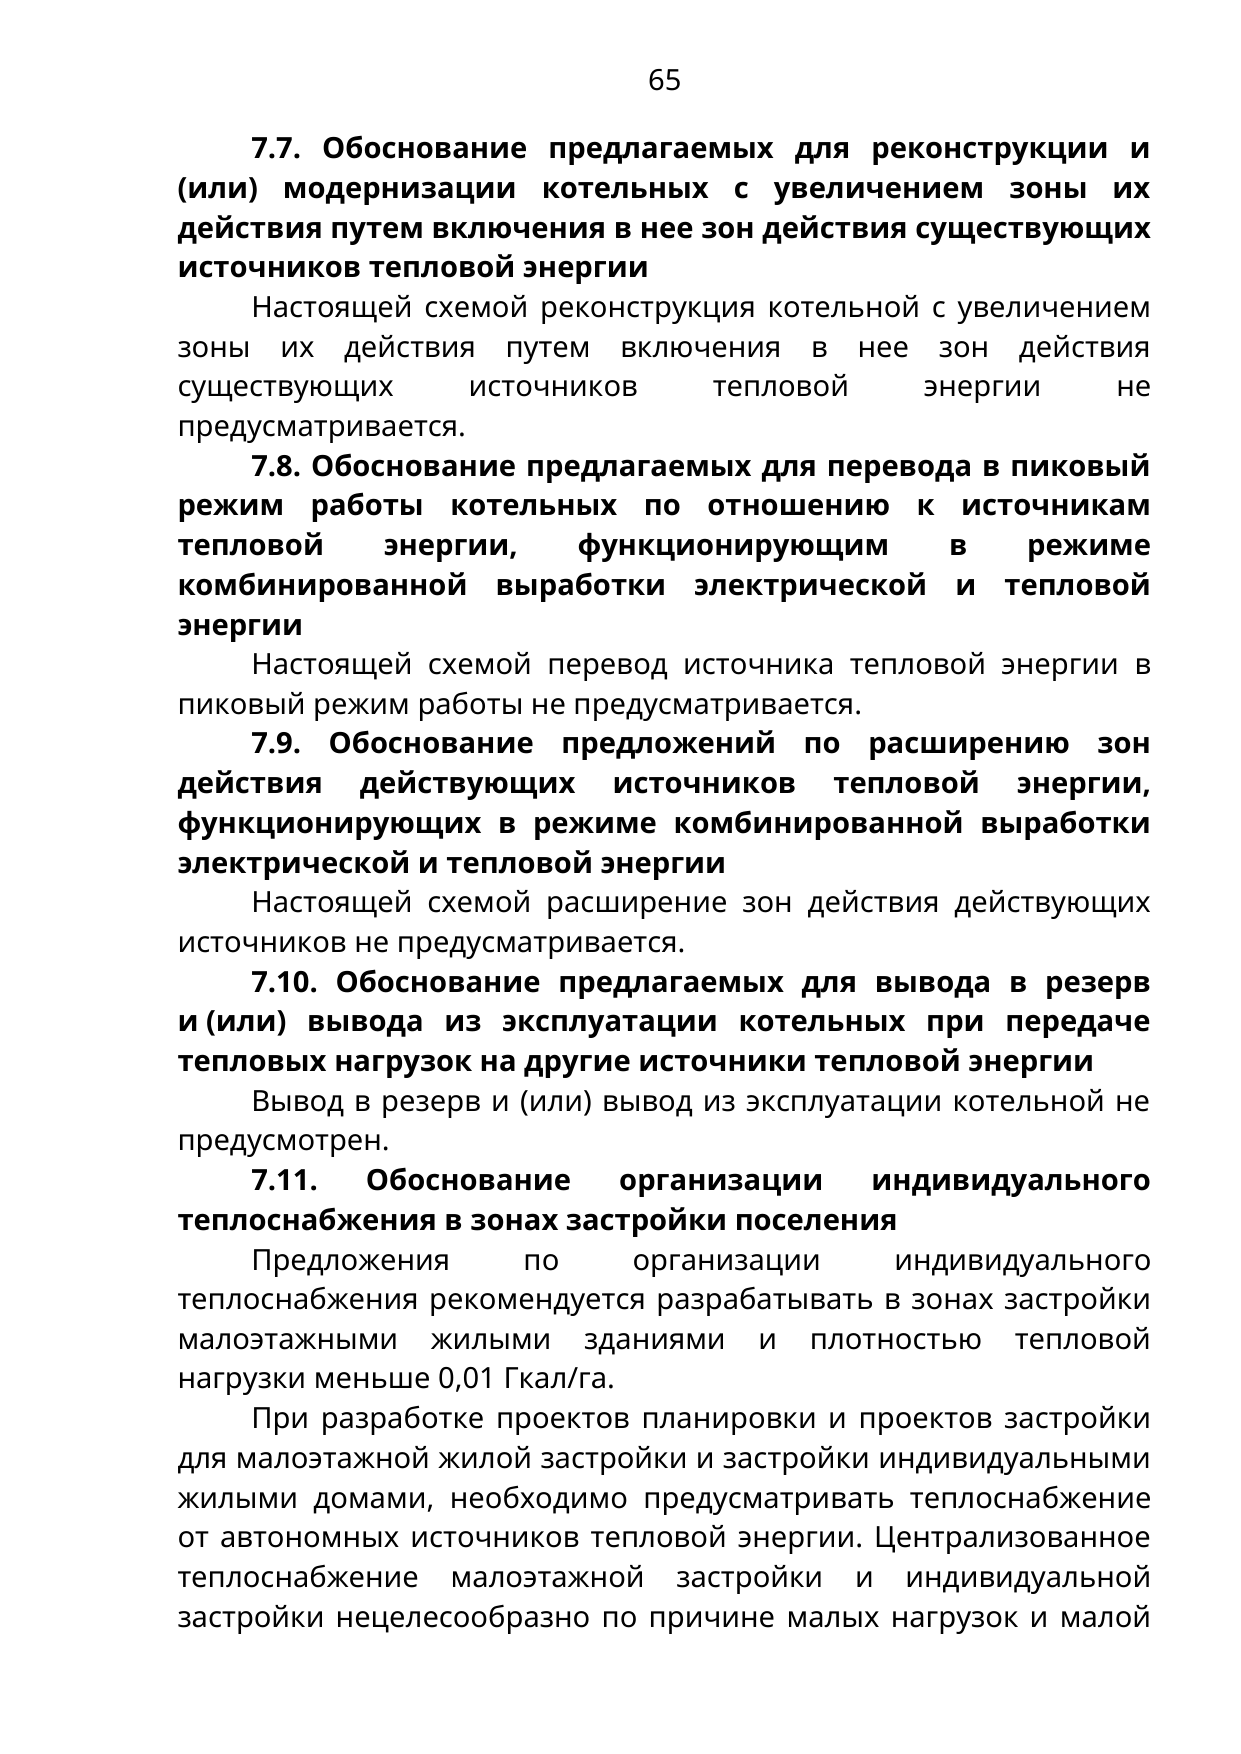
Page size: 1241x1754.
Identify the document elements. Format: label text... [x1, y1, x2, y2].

text Предложения по организации индивидуального теплоснабжения рекомендуется разрабатывать в зонах застройки малоэтажными жилыми зданиями и плотностью тепловой нагрузки меньше 0,01 Гкал/га. [177, 1239, 1152, 1397]
text Вывод в резерв и (или) вывод из эксплуатации котельной не предусмотрен. [177, 1080, 1152, 1159]
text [177, 1397, 1152, 1636]
text 7.9. Обоснование предложений по расширению зон действия действующих источников тепловой энергии, функционирующих в режиме комбинированной выработки электрической и тепловой энергии [177, 723, 1152, 882]
text 7.10. Обоснование предлагаемых для вывода в резерв и (или) вывода из эксплуатации котельных при передаче тепловых нагрузок на другие источники тепловой энергии [177, 961, 1152, 1080]
text Настоящей схемой расширение зон действия действующих источников не предусматривается. [177, 882, 1152, 961]
text 7.7. Обоснование предлагаемых для реконструкции и (или) модернизации котельных с увеличением зоны их действия путем включения в нее зон действия существующих источников тепловой энергии [177, 127, 1152, 286]
text Настоящей схемой перевод источника тепловой энергии в пиковый режим работы не предусматривается. [177, 643, 1152, 723]
text 7.11. Обоснование организации индивидуального теплоснабжения в зонах застройки поселения [177, 1159, 1152, 1239]
text 7.8. Обоснование предлагаемых для перевода в пиковый режим работы котельных по отношению к источникам тепловой энергии, функционирующим в режиме комбинированной выработки электрической и тепловой энергии [177, 445, 1152, 643]
text Настоящей схемой реконструкция котельной с увеличением зоны их действия путем включения в нее зон действия существующих источников тепловой энергии не предусматривается. [177, 286, 1152, 445]
